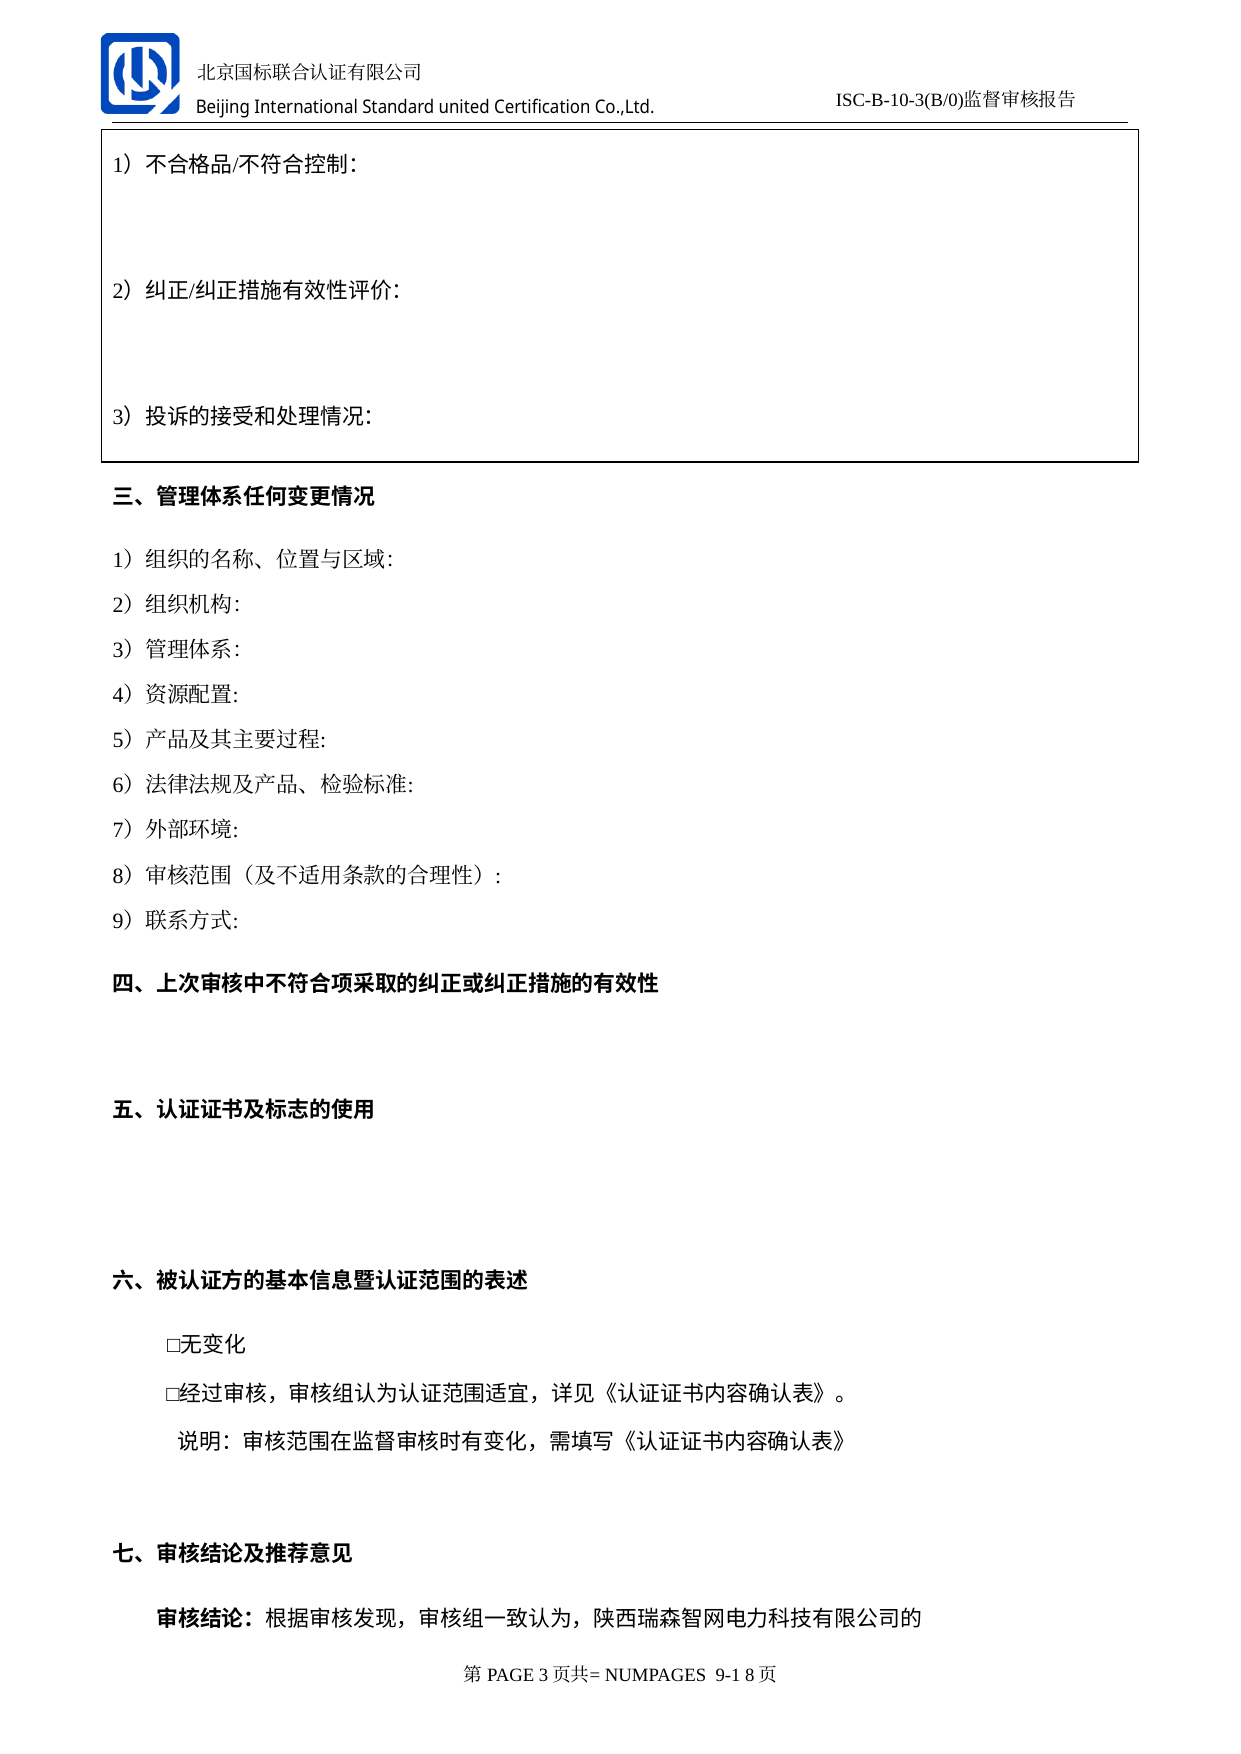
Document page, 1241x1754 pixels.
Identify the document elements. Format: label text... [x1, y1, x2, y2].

text □经过审核，审核组认为认证范围适宜，详见《认证证书内容确认表》。 [112, 1375, 1128, 1408]
picture [100, 33, 180, 114]
text 四、上次审核中不符合项采取的纠正或纠正措施的有效性 [112, 965, 1128, 998]
text 8）审核范围（及不适用条款的合理性）: [112, 859, 1128, 891]
text 六、被认证方的基本信息暨认证范围的表述 [112, 1262, 1128, 1295]
text 说明：审核范围在监督审核时有变化，需填写《认证证书内容确认表》 [112, 1424, 1128, 1456]
text 5）产品及其主要过程: [112, 724, 1128, 756]
text 3）管理体系： [112, 633, 1128, 666]
text 审核结论：根据审核发现，审核组一致认为，陕西瑞森智网电力科技有限公司的 [156, 1600, 1128, 1633]
text 三、管理体系任何变更情况 [112, 479, 1128, 511]
text 6）法律法规及产品、检验标准: [112, 769, 1128, 801]
text 七、审核结论及推荐意见 [112, 1536, 1128, 1568]
text 4）资源配置: [112, 678, 1128, 711]
text □无变化 [112, 1327, 1128, 1359]
text 7）外部环境: [112, 814, 1128, 846]
table_header 1）不合格品/不符合控制： 纠正/纠正措施有效性评价： 3）投诉的接受和处理情况： [102, 130, 1138, 461]
text 五、认证证书及标志的使用 [112, 1091, 1128, 1124]
text 9）联系方式: [112, 904, 1128, 937]
text 1）组织的名称、位置与区域： [112, 543, 1128, 576]
text 2）组织机构： [112, 588, 1128, 621]
